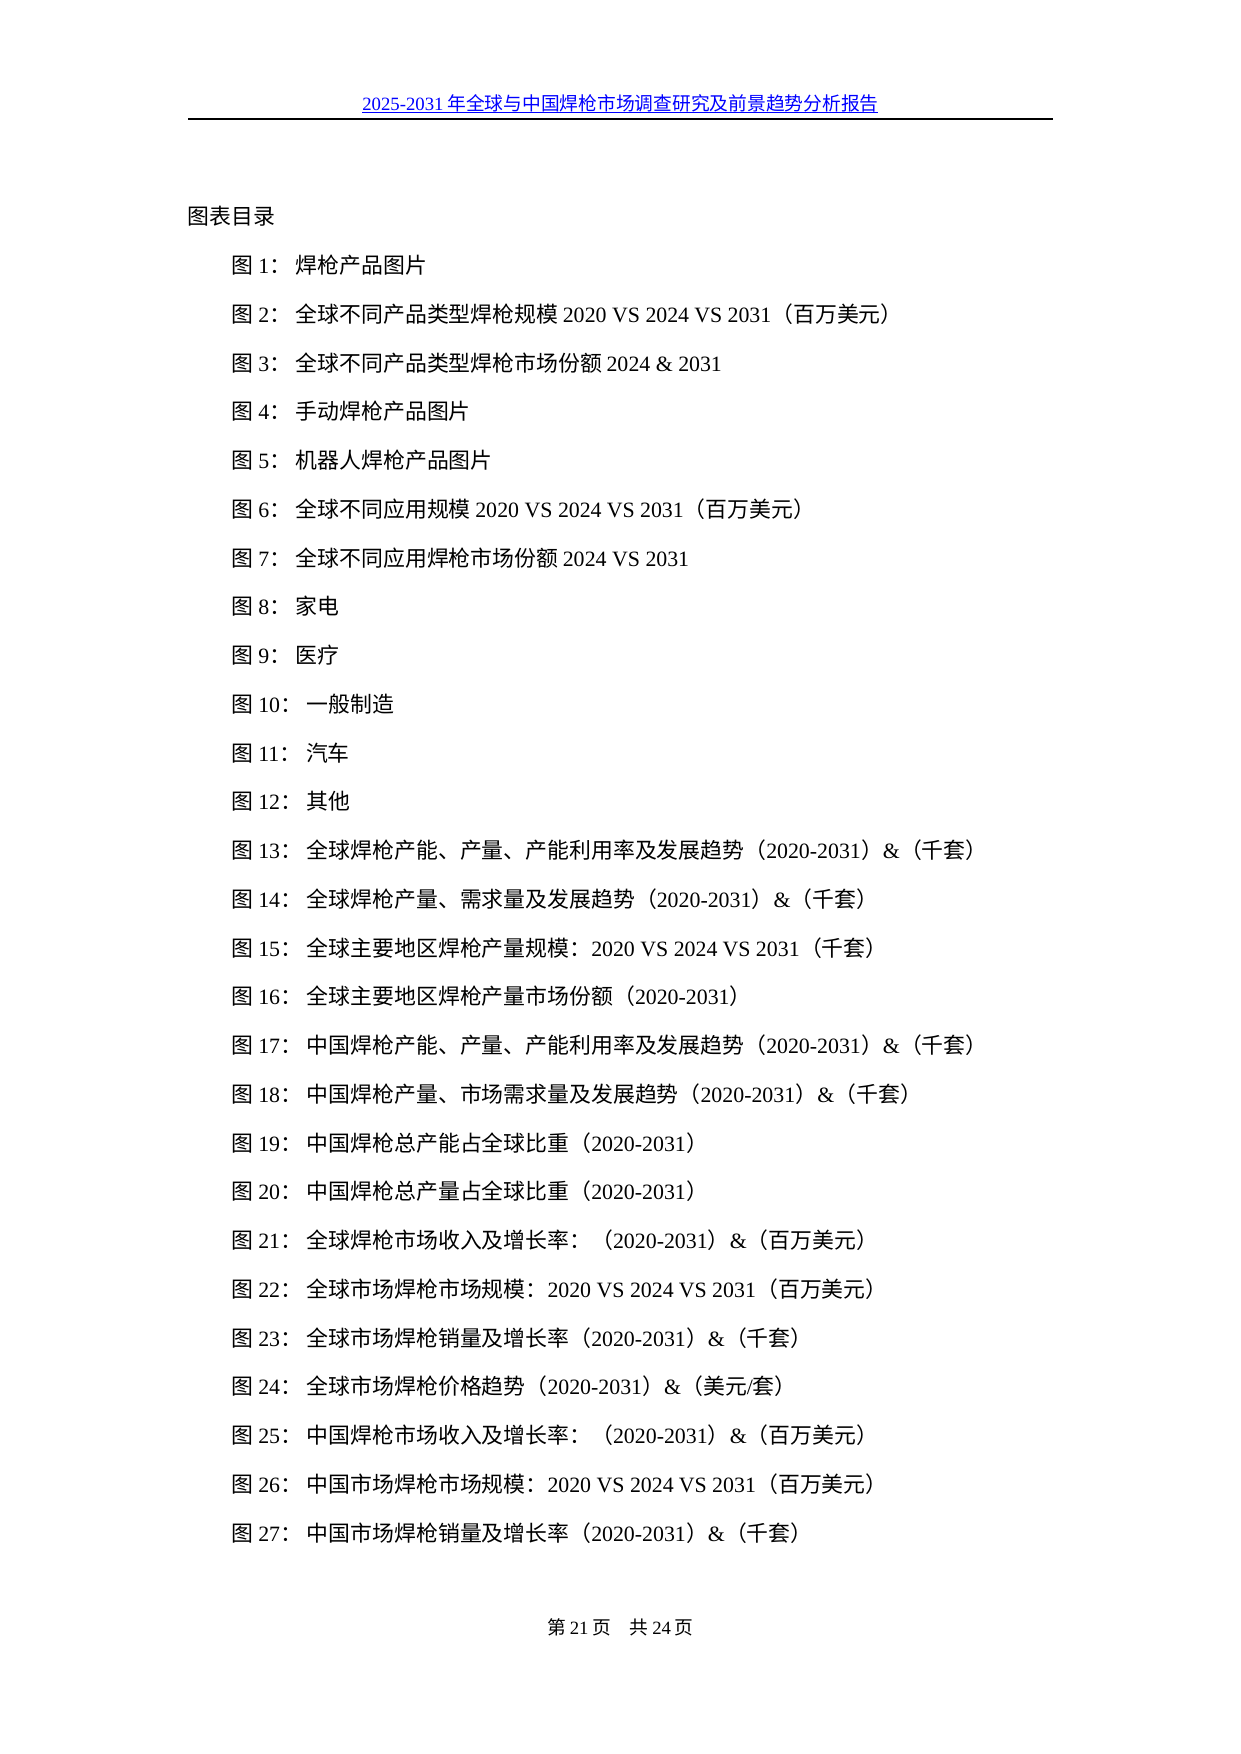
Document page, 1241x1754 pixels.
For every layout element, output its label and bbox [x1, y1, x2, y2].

text [187, 150, 1053, 1548]
